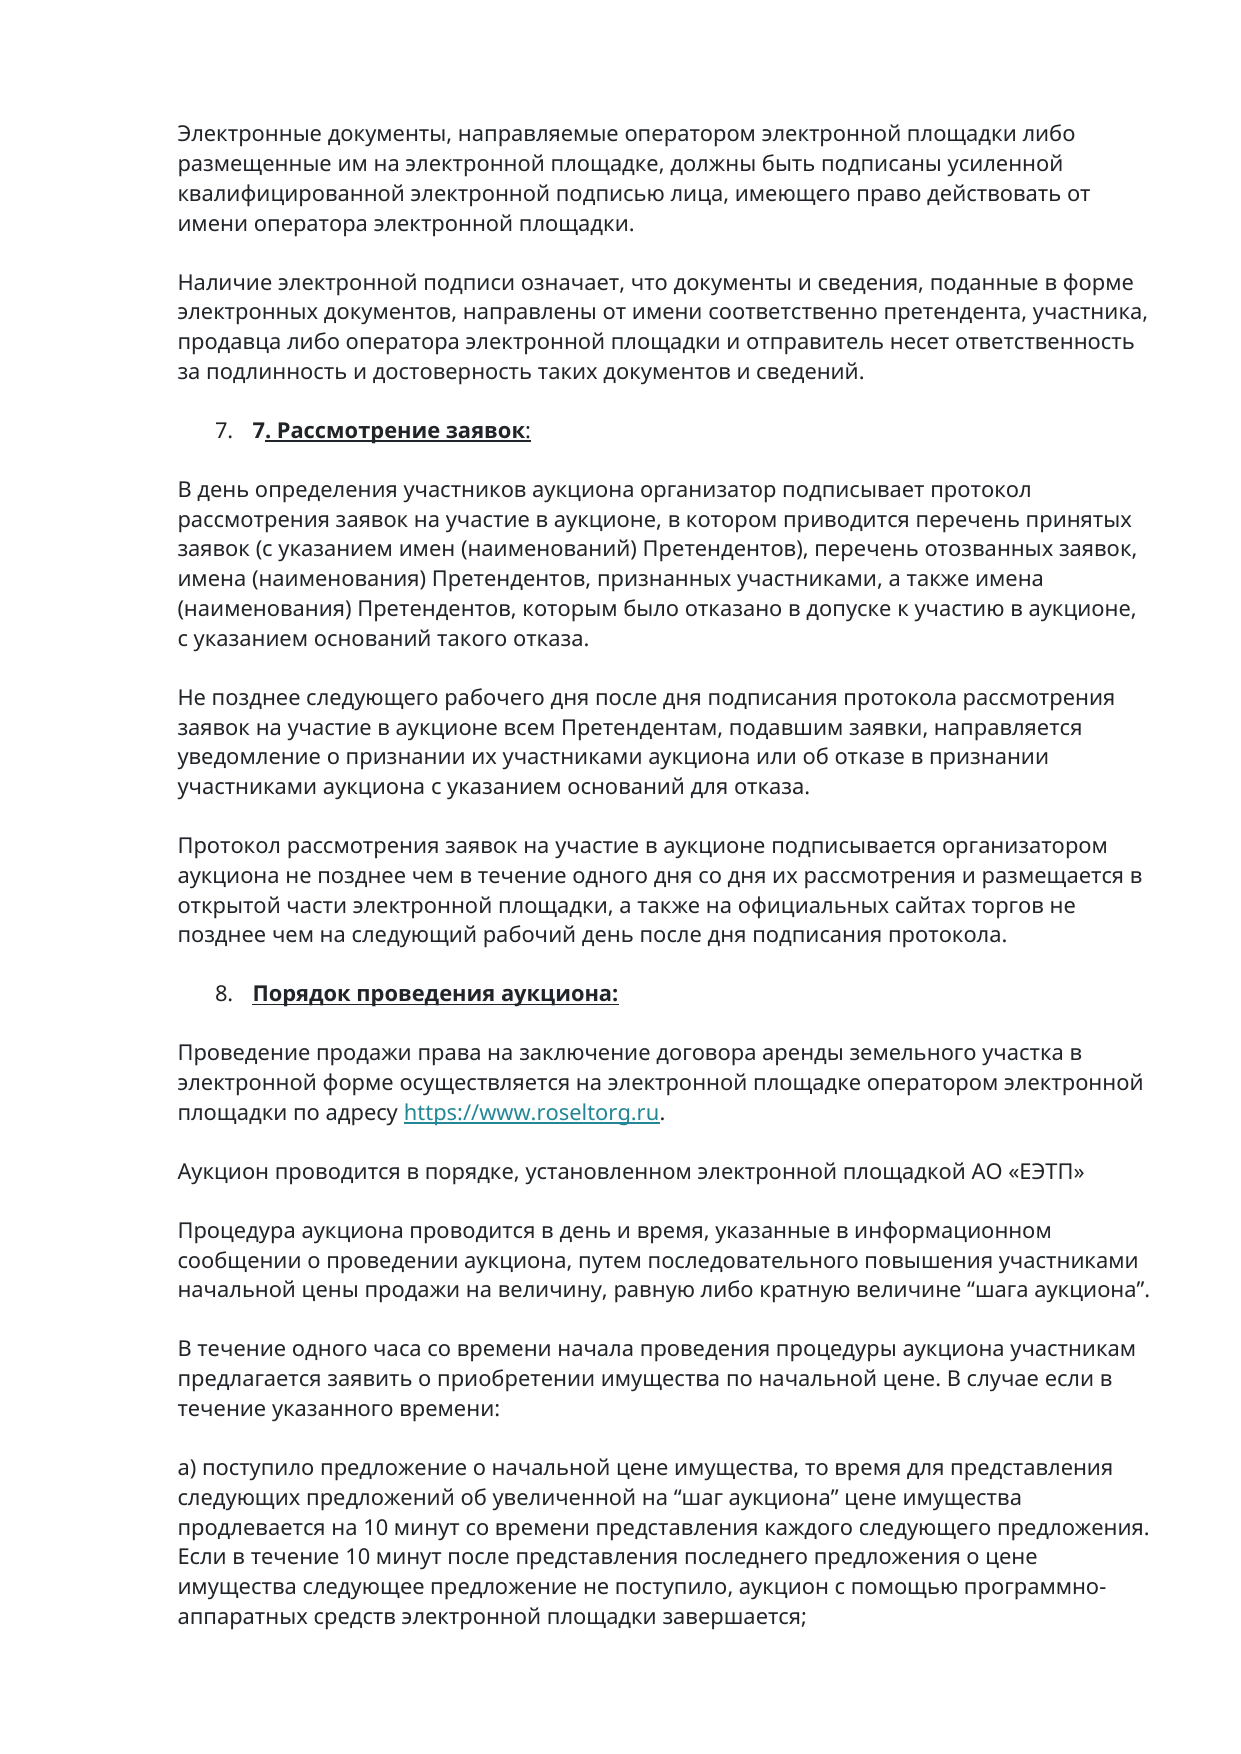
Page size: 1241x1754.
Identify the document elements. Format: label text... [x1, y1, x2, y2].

text В течение одного часа со времени начала проведения процедуры аукциона участникам предлагается заявить о приобретении имущества по начальной цене. В случае если в течение указанного времени: [177, 1333, 1152, 1423]
list Порядок проведения аукциона: [215, 978, 1152, 1008]
text Проведение продажи права на заключение договора аренды земельного участка в электронной форме осуществляется на электронной площадке оператором электронной площадки по адресу https://www.roseltorg.ru. [177, 1037, 1152, 1127]
text Не позднее следующего рабочего дня после дня подписания протокола рассмотрения заявок на участие в аукционе всем Претендентам, подавшим заявки, направляется уведомление о признании их участниками аукциона или об отказе в признании участниками аукциона с указанием оснований для отказа. [177, 682, 1152, 801]
text Протокол рассмотрения заявок на участие в аукционе подписывается организатором аукциона не позднее чем в течение одного дня со дня их рассмотрения и размещается в открытой части электронной площадки, а также на официальных сайтах торгов не позднее чем на следующий рабочий день после дня подписания протокола. [177, 830, 1152, 949]
text Процедура аукциона проводится в день и время, указанные в информационном сообщении о проведении аукциона, путем последовательного повышения участниками начальной цены продажи на величину, равную либо кратную величине “шага аукциона”. [177, 1215, 1152, 1304]
text Аукцион проводится в порядке, установленном электронной площадкой АО «ЕЭТП» [177, 1156, 1152, 1186]
list 7. Рассмотрение заявок: [215, 415, 1152, 444]
text В день определения участников аукциона организатор подписывает протокол рассмотрения заявок на участие в аукционе, в котором приводится перечень принятых заявок (с указанием имен (наименований) Претендентов), перечень отозванных заявок, имена (наименования) Претендентов, признанных участниками, а также имена (наименования) Претендентов, которым было отказано в допуске к участию в аукционе, с указанием оснований такого отказа. [177, 474, 1152, 652]
text Электронные документы, направляемые оператором электронной площадки либо размещенные им на электронной площадке, должны быть подписаны усиленной квалифицированной электронной подписью лица, имеющего право действовать от имени оператора электронной площадки. [177, 118, 1152, 237]
text Наличие электронной подписи означает, что документы и сведения, поданные в форме электронных документов, направлены от имени соответственно претендента, участника, продавца либо оператора электронной площадки и отправитель несет ответственность за подлинность и достоверность таких документов и сведений. [177, 266, 1152, 386]
text а) поступило предложение о начальной цене имущества, то время для представления следующих предложений об увеличенной на “шаг аукциона” цене имущества продлевается на 10 минут со времени представления каждого следующего предложения. Если в течение 10 минут после представления последнего предложения о цене имущества следующее предложение не поступило, аукцион с помощью программно-аппаратных средств электронной площадки завершается; [177, 1452, 1152, 1631]
